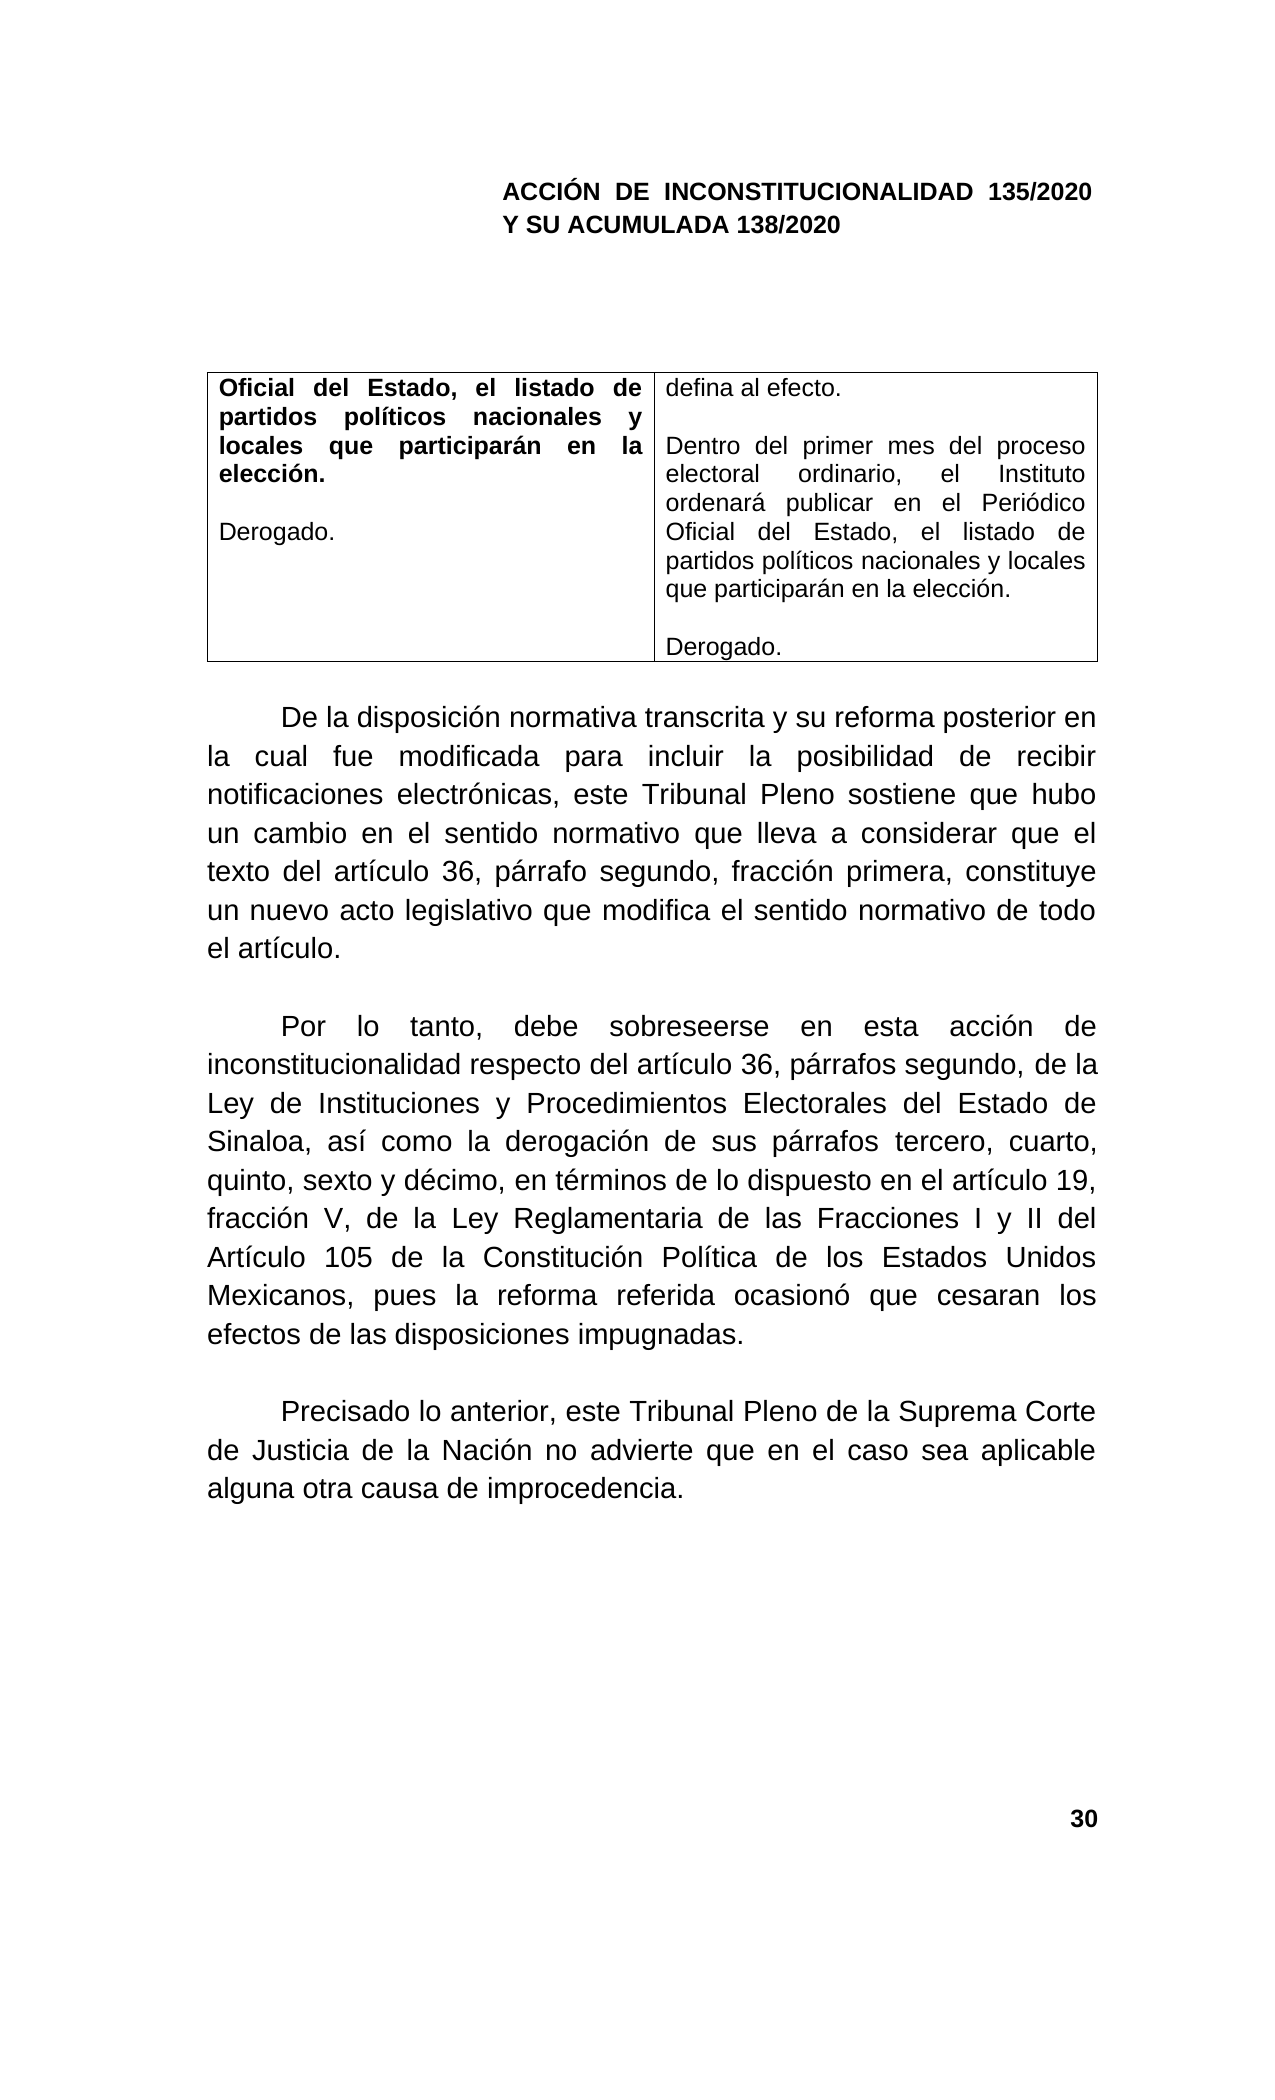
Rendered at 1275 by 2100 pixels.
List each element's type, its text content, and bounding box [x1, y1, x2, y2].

text De la disposición normativa transcrita y su reforma posterior en la cual fue modificada para incluir la posibilidad de recibir notificaciones electrónicas, este Tribunal Pleno sostiene que hubo un cambio en el sentido normativo que lleva a considerar que el texto del artículo 36, párrafo segundo, fracción primera, constituye un nuevo acto legislativo que modifica el sentido normativo de todo el artículo. [207, 700, 1098, 965]
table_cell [208, 373, 654, 661]
text Por lo tanto, debe sobreseerse en esta acción de inconstitucionalidad respecto del artículo 36, párrafos segundo, de la Ley de Instituciones y Procedimientos Electorales del Estado de Sinaloa, así como la derogación de sus párrafos tercero, cuarto, quinto, sexto y décimo, en términos de lo dispuesto en el artículo 19, fracción V, de la Ley Reglamentaria de las Fracciones I y II del Artículo 105 de la Constitución Política de los Estados Unidos Mexicanos, pues la reforma referida ocasionó que cesaran los efectos de las disposiciones impugnadas. [207, 1008, 1098, 1350]
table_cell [655, 373, 1097, 661]
text Precisado lo anterior, este Tribunal Pleno de la Suprema Corte de Justicia de la Nación no advierte que en el caso sea aplicable alguna otra causa de improcedencia. [207, 1394, 1098, 1504]
